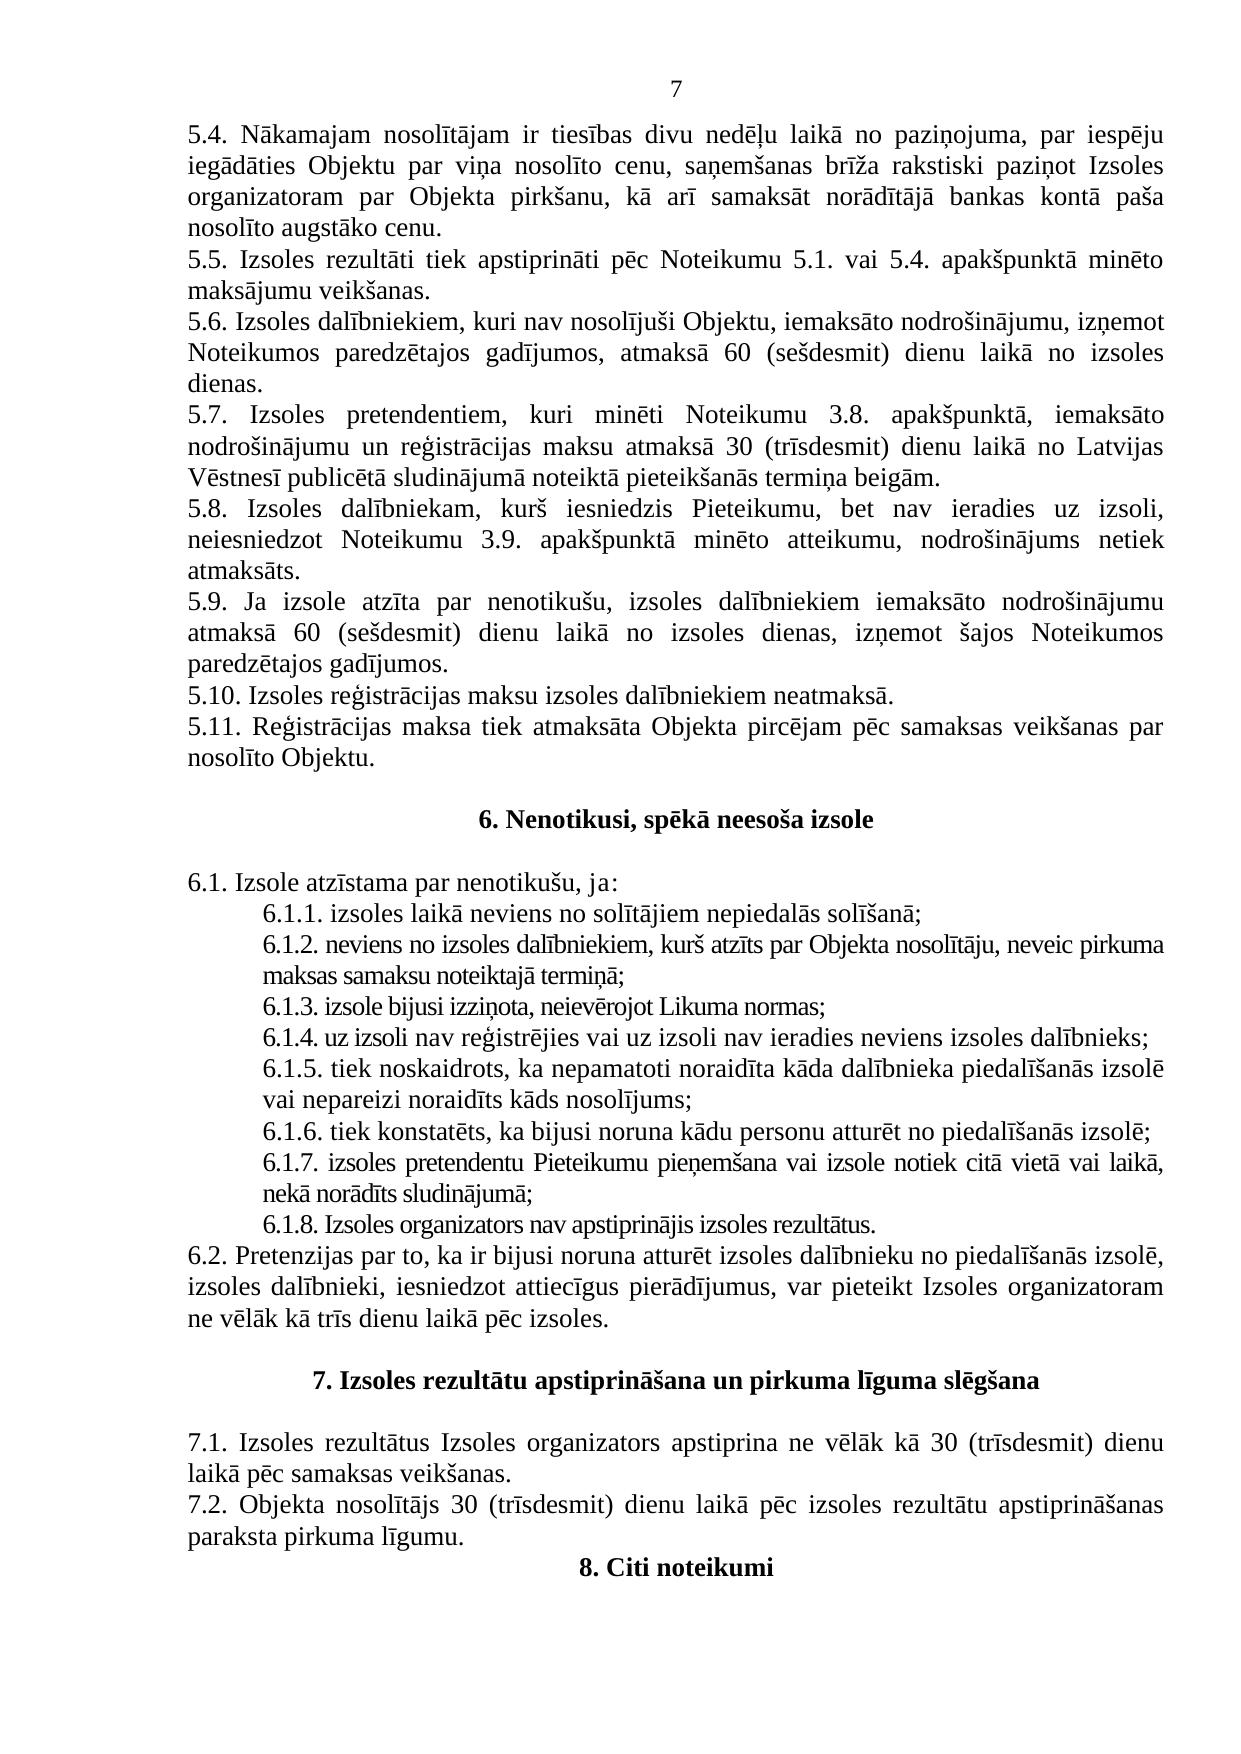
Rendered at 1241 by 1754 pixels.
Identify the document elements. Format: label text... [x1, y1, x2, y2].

text 5.9. Ja izsole atzīta par nenotikušu, izsoles dalībniekiem iemaksāto nodrošinājumu atmaksā 60 (sešdesmit) dienu laikā no izsoles dienas, izņemot šajos Noteikumos paredzētajos gadījumos. [187, 585, 1165, 679]
text 6.1.8. Izsoles organizators nav apstiprinājis izsoles rezultātus. [262, 1208, 1165, 1239]
text 7. Izsoles rezultātu apstiprināšana un pirkuma līguma slēgšana [187, 1364, 1165, 1395]
text 6.1.5. tiek noskaidrots, ka nepamatoti noraidīta kāda dalībnieka piedalīšanās izsolē vai nepareizi noraidīts kāds nosolījums; [262, 1052, 1165, 1115]
text 5.5. Izsoles rezultāti tiek apstiprināti pēc Noteikumu 5.1. vai 5.4. apakšpunktā minēto maksājumu veikšanas. [187, 243, 1165, 305]
text 8. Citi noteikumi [187, 1551, 1165, 1582]
text 5.4. Nākamajam nosolītājam ir tiesības divu nedēļu laikā no paziņojuma, par iespēju iegādāties Objektu par viņa nosolīto cenu, saņemšanas brīža rakstiski paziņot Izsoles organizatoram par Objekta pirkšanu, kā arī samaksāt norādītājā bankas kontā paša nosolīto augstāko cenu. [187, 118, 1165, 243]
text 6.1. Izsole atzīstama par nenotikušu, ja: [187, 866, 1165, 897]
text 5.10. Izsoles reģistrācijas maksu izsoles dalībniekiem neatmaksā. [187, 679, 1165, 710]
text 6.1.4. uz izsoli nav reģistrējies vai uz izsoli nav ieradies neviens izsoles dalībnieks; [262, 1021, 1165, 1052]
text 6.1.3. izsole bijusi izziņota, neievērojot Likuma normas; [262, 990, 1165, 1021]
text 6.1.6. tiek konstatēts, ka bijusi noruna kādu personu atturēt no piedalīšanās izsolē; [262, 1115, 1165, 1146]
text 7.1. Izsoles rezultātus Izsoles organizators apstiprina ne vēlāk kā 30 (trīsdesmit) dienu laikā pēc samaksas veikšanas. [187, 1426, 1165, 1488]
text 5.11. Reģistrācijas maksa tiek atmaksāta Objekta pircējam pēc samaksas veikšanas par nosolīto Objektu. [187, 710, 1165, 772]
text 6.1.1. izsoles laikā neviens no solītājiem nepiedalās solīšanā; [262, 897, 1165, 928]
text 5.7. Izsoles pretendentiem, kuri minēti Noteikumu 3.8. apakšpunktā, iemaksāto nodrošinājumu un reģistrācijas maksu atmaksā 30 (trīsdesmit) dienu laikā no Latvijas Vēstnesī publicētā sludinājumā noteiktā pieteikšanās termiņa beigām. [187, 398, 1165, 492]
text 6.1.2. neviens no izsoles dalībniekiem, kurš atzīts par Objekta nosolītāju, neveic pirkuma maksas samaksu noteiktajā termiņā; [262, 928, 1165, 990]
text 5.8. Izsoles dalībniekam, kurš iesniedzis Pieteikumu, bet nav ieradies uz izsoli, neiesniedzot Noteikumu 3.9. apakšpunktā minēto atteikumu, nodrošinājums netiek atmaksāts. [187, 492, 1165, 585]
text 7.2. Objekta nosolītājs 30 (trīsdesmit) dienu laikā pēc izsoles rezultātu apstiprināšanas paraksta pirkuma līgumu. [187, 1488, 1165, 1551]
text 6.2. Pretenzijas par to, ka ir bijusi noruna atturēt izsoles dalībnieku no piedalīšanās izsolē, izsoles dalībnieki, iesniedzot attiecīgus pierādījumus, var pieteikt Izsoles organizatoram ne vēlāk kā trīs dienu laikā pēc izsoles. [187, 1239, 1165, 1333]
subtitle 6. Nenotikusi, spēkā neesoša izsole [187, 803, 1165, 834]
text 6.1.7. izsoles pretendentu Pieteikumu pieņemšana vai izsole notiek citā vietā vai laikā, nekā norādīts sludinājumā; [262, 1146, 1165, 1208]
text 5.6. Izsoles dalībniekiem, kuri nav nosolījuši Objektu, iemaksāto nodrošinājumu, izņemot Noteikumos paredzētajos gadījumos, atmaksā 60 (sešdesmit) dienu laikā no izsoles dienas. [187, 305, 1165, 398]
